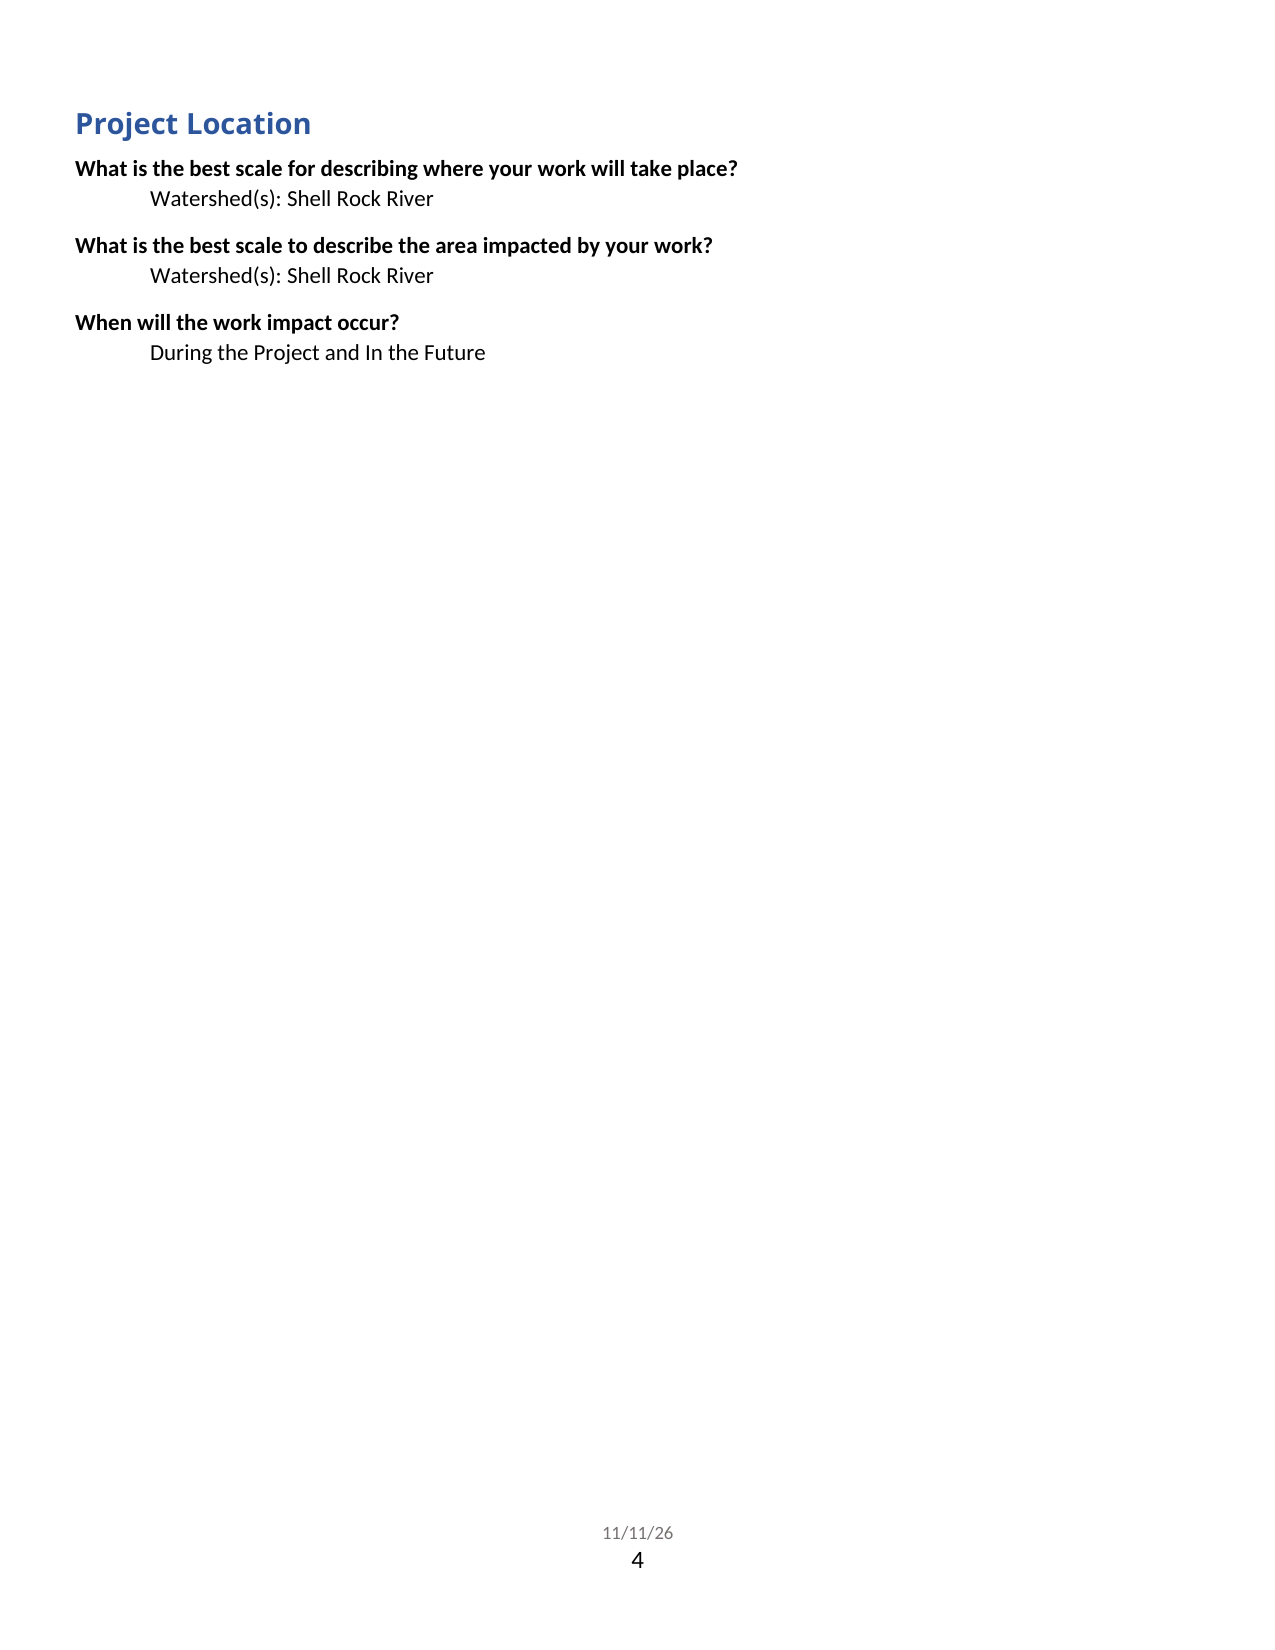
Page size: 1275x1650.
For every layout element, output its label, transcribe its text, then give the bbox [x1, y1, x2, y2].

subtitle Project Location [75, 103, 1200, 143]
text What is the best scale for describing where your work will take place? Watershed(s): Shell Rock River [75, 154, 1200, 212]
text What is the best scale to describe the area impacted by your work? Watershed(s): Shell Rock River [75, 231, 1200, 289]
text When will the work impact occur? During the Project and In the Future [75, 308, 1200, 367]
